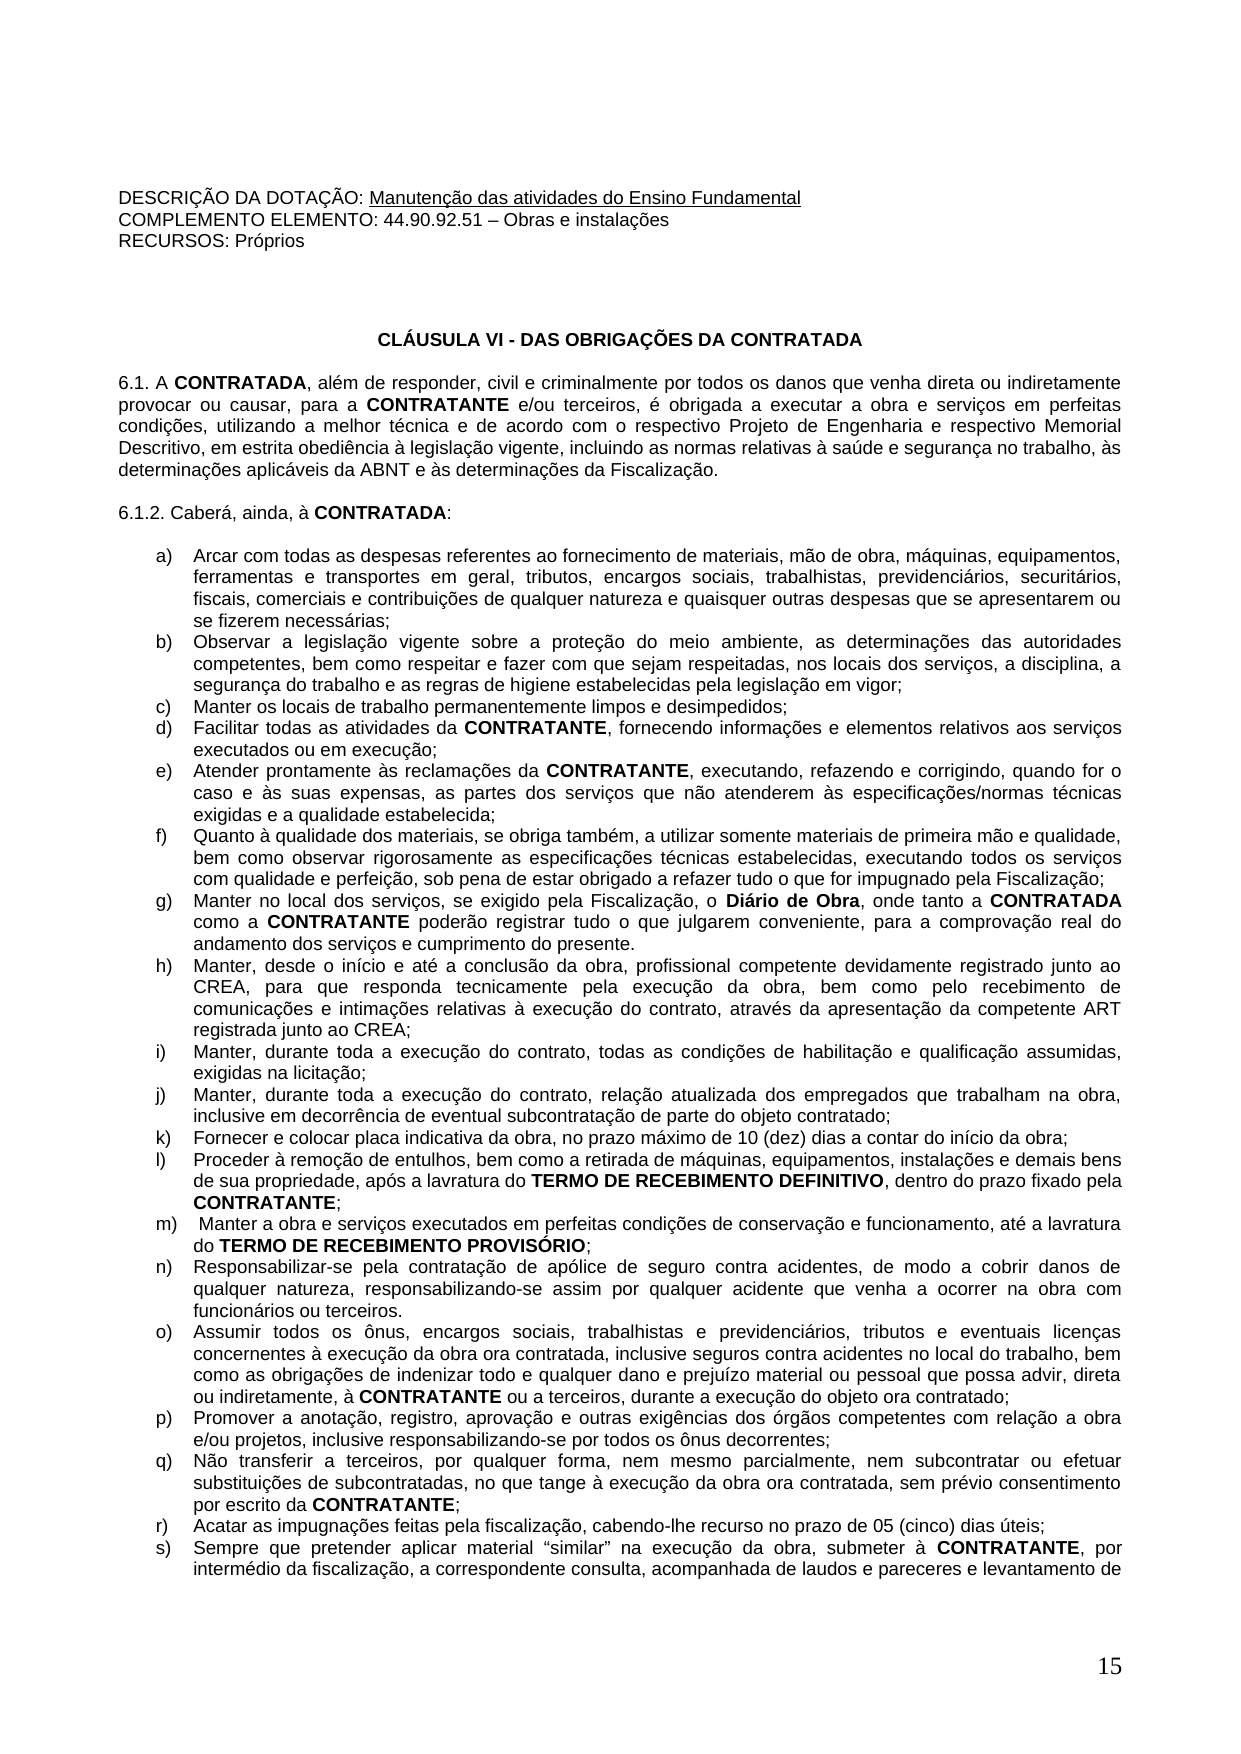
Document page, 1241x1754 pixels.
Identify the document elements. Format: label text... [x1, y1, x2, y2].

list Facilitar todas as atividades da CONTRATANTE, fornecendo informações e elementos relativos aos serviços executados ou em execução; [156, 717, 1122, 760]
list Manter, desde o início e até a conclusão da obra, profissional competente devidamente registrado junto ao CREA, para que responda tecnicamente pela execução da obra, bem como pelo recebimento de comunicações e intimações relativas à execução do contrato, através da apresentação da competente ART registrada junto ao CREA; [156, 954, 1122, 1041]
list Responsabilizar-se pela contratação de apólice de seguro contra acidentes, de modo a cobrir danos de qualquer natureza, responsabilizando-se assim por qualquer acidente que venha a ocorrer na obra com funcionários ou terceiros. [156, 1256, 1122, 1321]
text 6.1.2. Caberá, ainda, à CONTRATADA: [118, 502, 1122, 523]
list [156, 1537, 1122, 1580]
list Manter no local dos serviços, se exigido pela Fiscalização, o Diário de Obra, onde tanto a CONTRATADA como a CONTRATANTE poderão registrar tudo o que julgarem conveniente, para a comprovação real do andamento dos serviços e cumprimento do presente. [156, 890, 1122, 954]
list Manter os locais de trabalho permanentemente limpos e desimpedidos; [156, 696, 1122, 717]
list Arcar com todas as despesas referentes ao fornecimento de materiais, mão de obra, máquinas, equipamentos, ferramentas e transportes em geral, tributos, encargos sociais, trabalhistas, previdenciários, securitários, fiscais, comerciais e contribuições de qualquer natureza e quaisquer outras despesas que se apresentarem ou se fizerem necessárias; [156, 545, 1122, 631]
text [118, 209, 1152, 230]
list Assumir todos os ônus, encargos sociais, trabalhistas e previdenciários, tributos e eventuais licenças concernentes à execução da obra ora contratada, inclusive seguros contra acidentes no local do trabalho, bem como as obrigações de indenizar todo e qualquer dano e prejuízo material ou pessoal que possa advir, direta ou indiretamente, à CONTRATANTE ou a terceiros, durante a execução do objeto ora contratado; [156, 1321, 1122, 1407]
list Atender prontamente às reclamações da CONTRATANTE, executando, refazendo e corrigindo, quando for o caso e às suas expensas, as partes dos serviços que não atenderem às especificações/normas técnicas exigidas e a qualidade estabelecida; [156, 760, 1122, 825]
list Fornecer e colocar placa indicativa da obra, no prazo máximo de 10 (dez) dias a contar do início da obra; [156, 1127, 1122, 1148]
list Promover a anotação, registro, aprovação e outras exigências dos órgãos competentes com relação a obra e/ou projetos, inclusive responsabilizando-se por todos os ônus decorrentes; [156, 1407, 1122, 1450]
list Observar a legislação vigente sobre a proteção do meio ambiente, as determinações das autoridades competentes, bem como respeitar e fazer com que sejam respeitadas, nos locais dos serviços, a disciplina, a segurança do trabalho e as regras de higiene estabelecidas pela legislação em vigor; [156, 631, 1122, 696]
list Acatar as impugnações feitas pela fiscalização, cabendo-lhe recurso no prazo de 05 (cinco) dias úteis; [156, 1515, 1122, 1537]
list Manter, durante toda a execução do contrato, todas as condições de habilitação e qualificação assumidas, exigidas na licitação; [156, 1041, 1122, 1084]
text 6.1. A CONTRATADA, além de responder, civil e criminalmente por todos os danos que venha direta ou indiretamente provocar ou causar, para a CONTRATANTE e/ou terceiros, é obrigada a executar a obra e serviços em perfeitas condições, utilizando a melhor técnica e de acordo com o respectivo Projeto de Engenharia e respectivo Memorial Descritivo, em estrita obediência à legislação vigente, incluindo as normas relativas à saúde e segurança no trabalho, às determinações aplicáveis da ABNT e às determinações da Fiscalização. [118, 372, 1122, 480]
text DESCRIÇÃO DA DOTAÇÃO: Manutenção das atividades do Ensino Fundamental [118, 187, 1152, 209]
text RECURSOS: Próprios [118, 230, 1152, 252]
list Manter a obra e serviços executados em perfeitas condições de conservação e funcionamento, até a lavratura do TERMO DE RECEBIMENTO PROVISÓRIO; [156, 1213, 1122, 1256]
list Proceder à remoção de entulhos, bem como a retirada de máquinas, equipamentos, instalações e demais bens de sua propriedade, após a lavratura do TERMO DE RECEBIMENTO DEFINITIVO, dentro do prazo fixado pela CONTRATANTE; [156, 1148, 1122, 1213]
list Manter, durante toda a execução do contrato, relação atualizada dos empregados que trabalham na obra, inclusive em decorrência de eventual subcontratação de parte do objeto contratado; [156, 1084, 1122, 1127]
list Não transferir a terceiros, por qualquer forma, nem mesmo parcialmente, nem subcontratar ou efetuar substituições de subcontratadas, no que tange à execução da obra ora contratada, sem prévio consentimento por escrito da CONTRATANTE; [156, 1450, 1122, 1515]
list Quanto à qualidade dos materiais, se obriga também, a utilizar somente materiais de primeira mão e qualidade, bem como observar rigorosamente as especificações técnicas estabelecidas, executando todos os serviços com qualidade e perfeição, sob pena de estar obrigado a refazer tudo o que for impugnado pela Fiscalização; [156, 825, 1122, 890]
text CLÁUSULA VI - DAS OBRIGAÇÕES DA CONTRATADA [118, 329, 1122, 351]
